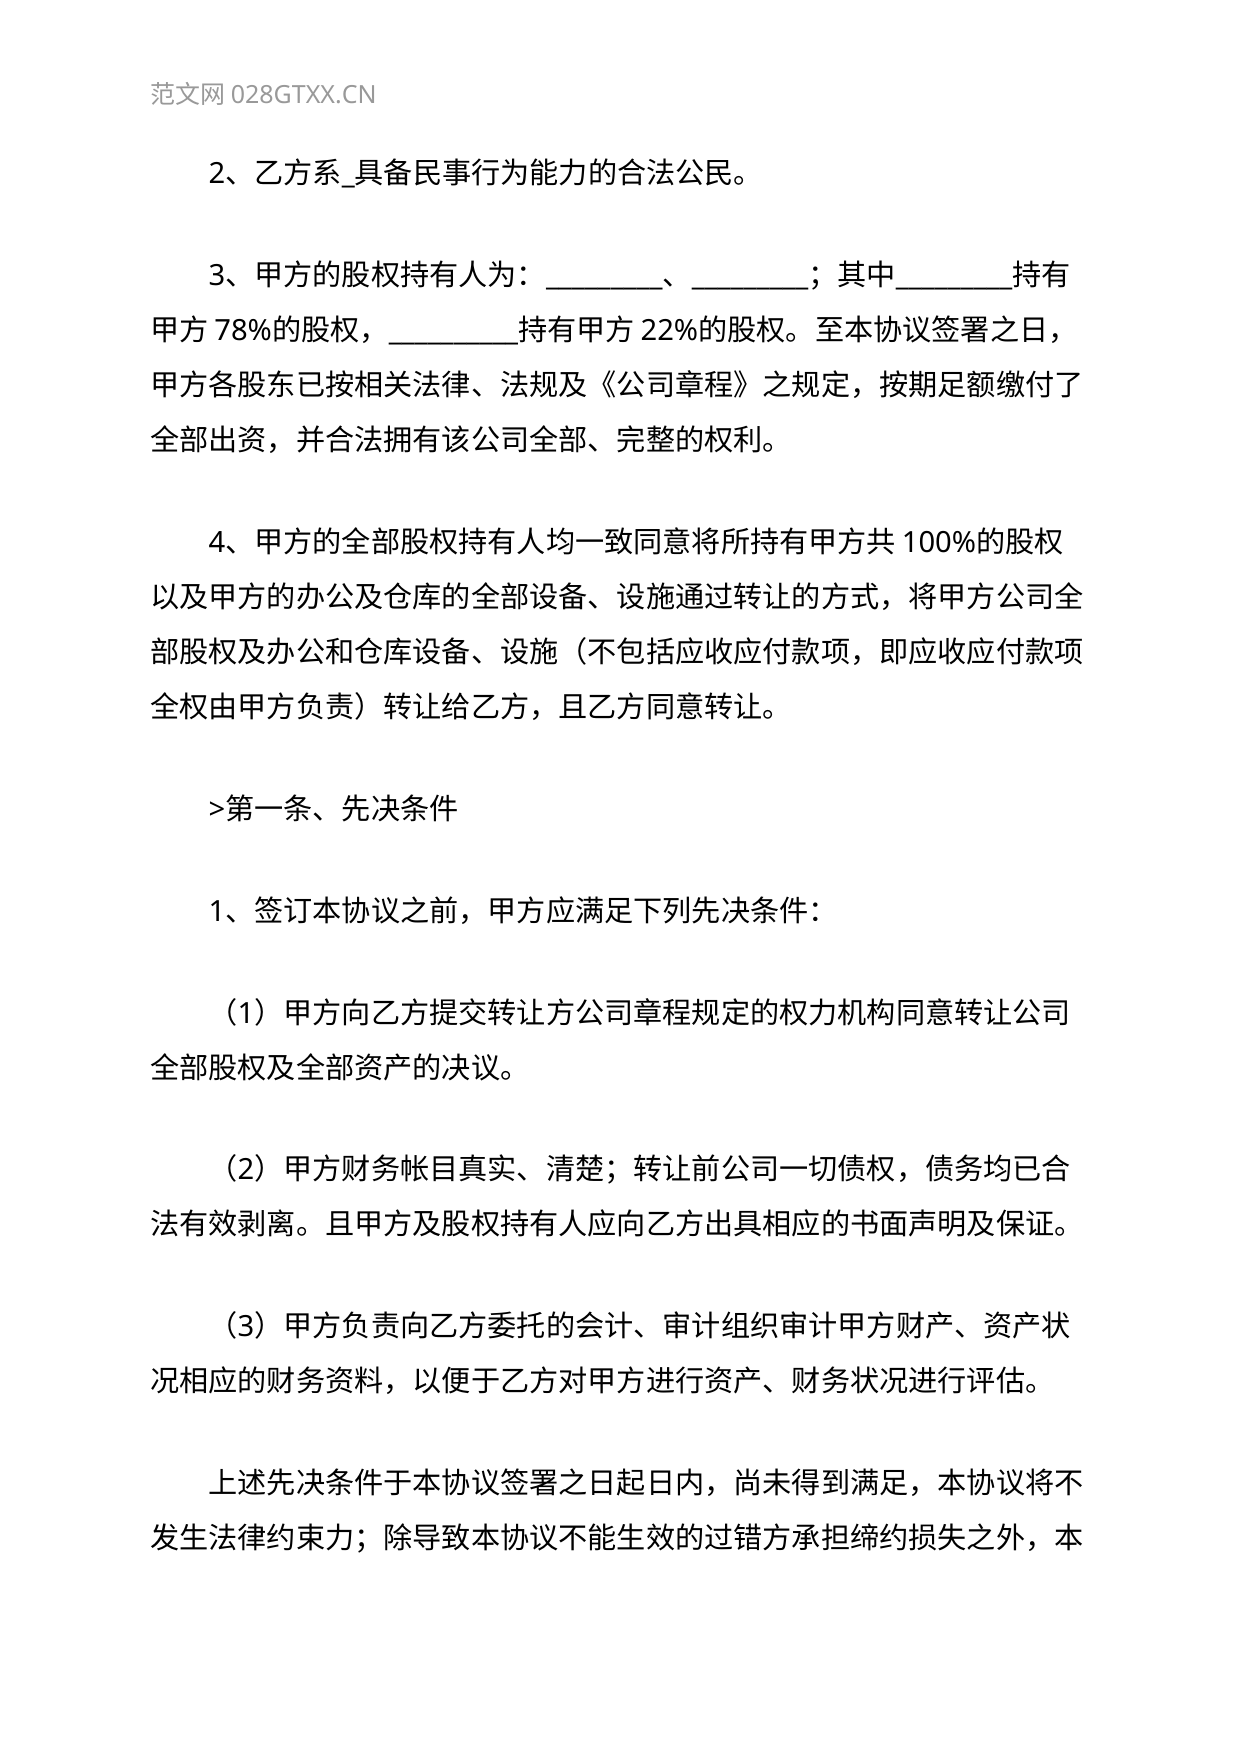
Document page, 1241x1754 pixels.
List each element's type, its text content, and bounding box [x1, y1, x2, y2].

text （3）甲方负责向乙方委托的会计、审计组织审计甲方财产、资产状况相应的财务资料，以便于乙方对甲方进行资产、财务状况进行评估。 [150, 1303, 1090, 1400]
text 3、甲方的股权持有人为：_________、_________；其中_________持有甲方78%的股权，__________持有甲方22%的股权。至本协议签署之日，甲方各股东已按相关法律、法规及《公司章程》之规定，按期足额缴付了全部出资，并合法拥有该公司全部、完整的权利。 [150, 252, 1090, 459]
text （2）甲方财务帐目真实、清楚；转让前公司一切债权，债务均已合法有效剥离。且甲方及股权持有人应向乙方出具相应的书面声明及保证。 [150, 1146, 1090, 1243]
text 4、甲方的全部股权持有人均一致同意将所持有甲方共100%的股权以及甲方的办公及仓库的全部设备、设施通过转让的方式，将甲方公司全部股权及办公和仓库设备、设施（不包括应收应付款项，即应收应付款项全权由甲方负责）转让给乙方，且乙方同意转让。 [150, 519, 1090, 726]
text （1）甲方向乙方提交转让方公司章程规定的权力机构同意转让公司全部股权及全部资产的决议。 [150, 989, 1090, 1086]
text 2、乙方系_具备民事行为能力的合法公民。 [150, 150, 1090, 192]
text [150, 1459, 1090, 1557]
text >第一条、先决条件 [150, 785, 1090, 828]
text 1、签订本协议之前，甲方应满足下列先决条件： [150, 887, 1090, 929]
